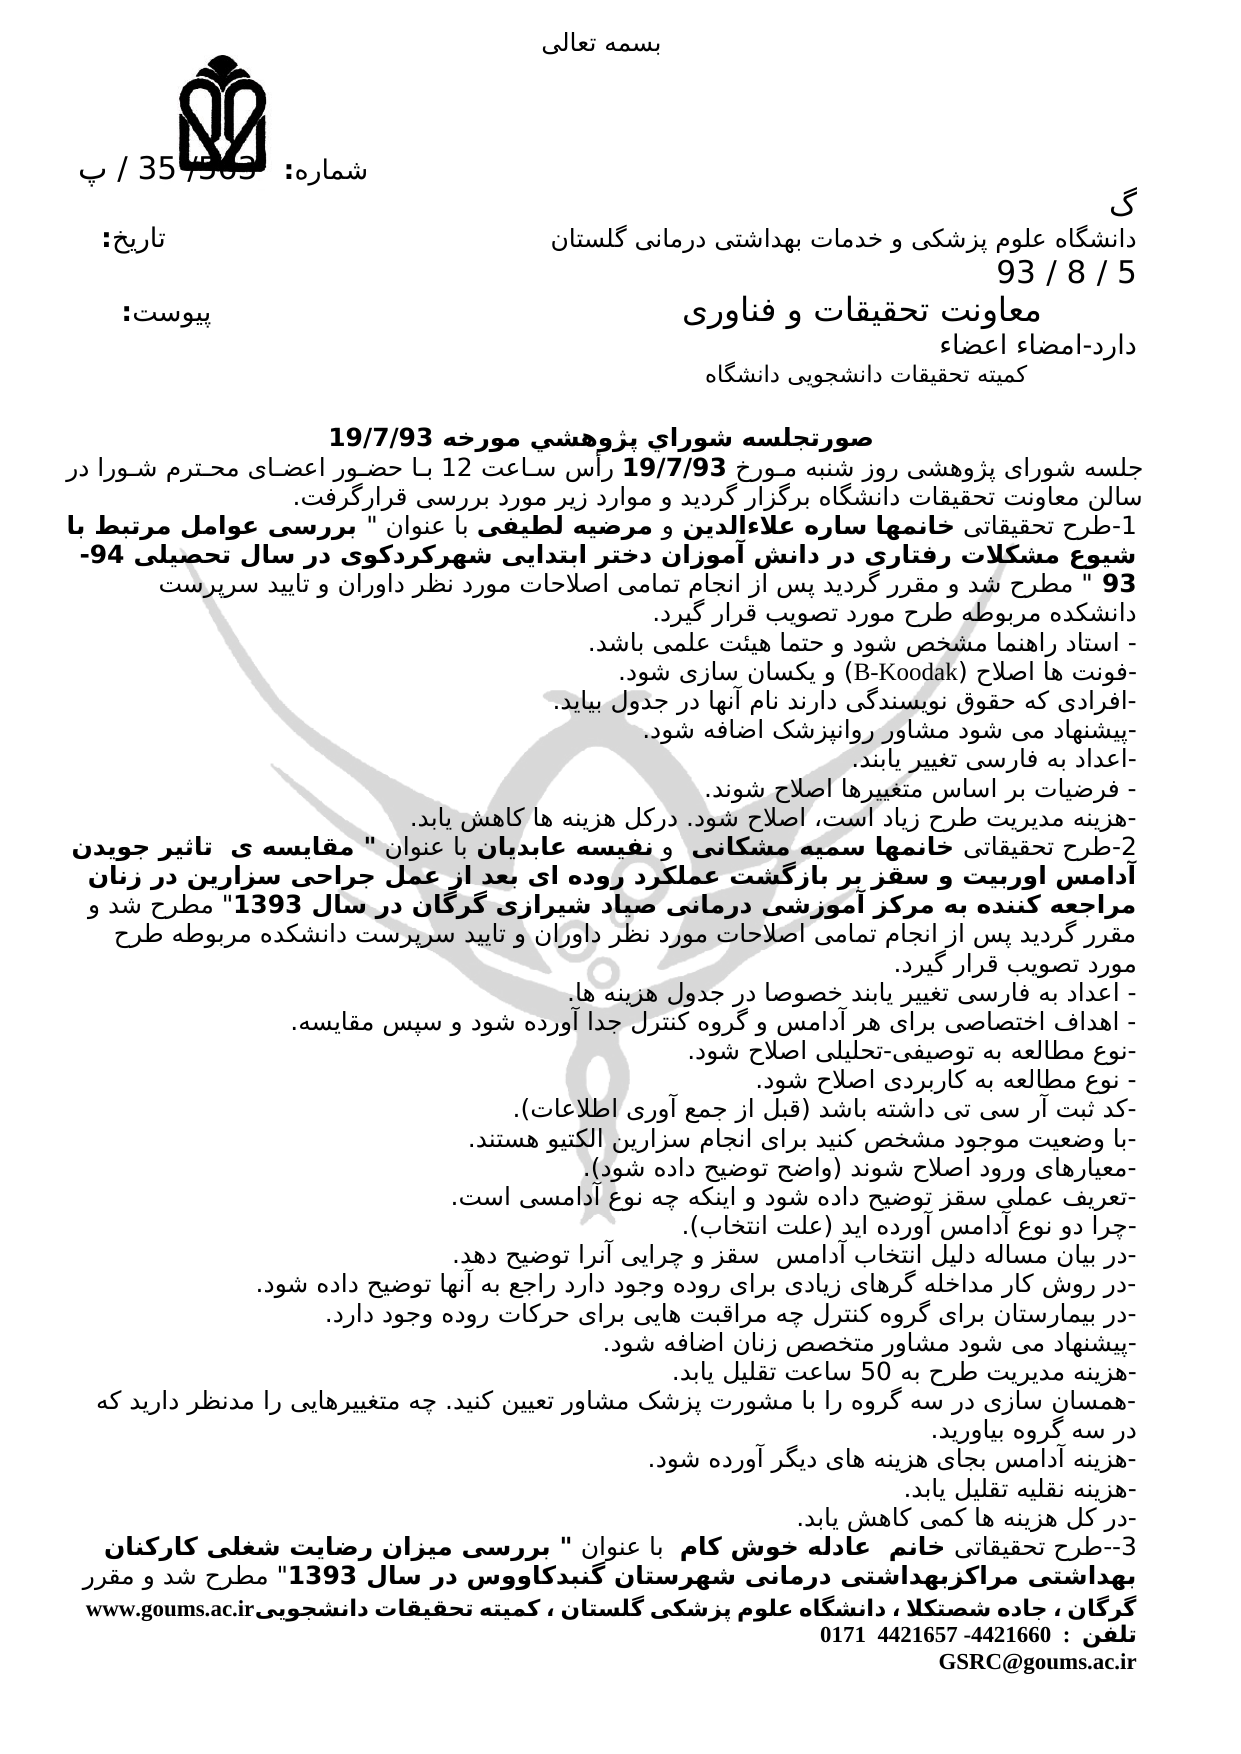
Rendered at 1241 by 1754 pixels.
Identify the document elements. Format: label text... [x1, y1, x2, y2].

text جلسه شورای پژوهشی روز شنبه مورخ 19/7/93 رأس ساعت 12 با حضور اعضای محترم شورا در سالن معاونت تحقیقات دانشگاه برگزار گرديد و موارد زیر مورد بررسی قرارگرفت. [66, 453, 1143, 511]
text -همسان سازی در سه گروه را با مشورت پزشک مشاور تعیین کنید. چه متغییرهایی را مدنظر دارید که در سه گروه بیاورید. [66, 1386, 1137, 1444]
text -هزینه نقلیه تقلیل یابد. [66, 1474, 1137, 1503]
text - نوع مطالعه به کاربردی اصلاح شود. [66, 1065, 1137, 1094]
text -هزینه مدیریت طرح به 50 ساعت تقلیل یابد. [66, 1357, 1137, 1386]
text کمیته تحقیقات دانشجویی دانشگاه [66, 361, 1137, 388]
text -با وضعیت موجود مشخص کنید برای انجام سزارین الکتیو هستند. [66, 1124, 1137, 1153]
text -در بیان مساله دلیل انتخاب آدامس سقز و چرایی آنرا توضیح دهد. [66, 1240, 1137, 1269]
text - استاد راهنما مشخص شود و حتما هیئت علمی باشد. [66, 628, 1137, 657]
text -هزینه آدامس بجای هزینه های دیگر آورده شود. [66, 1444, 1137, 1474]
text -تعریف عملی سقز توضیح داده شود و اینکه چه نوع آدامسی است. [66, 1182, 1137, 1211]
text -هزینه مدیریت طرح زیاد است، اصلاح شود. درکل هزینه ها کاهش یابد. [66, 803, 1137, 832]
text - اعداد به فارسی تغییر یابند خصوصا در جدول هزینه ها. [66, 978, 1137, 1007]
text -چرا دو نوع آدامس آورده اید (علت انتخاب). [66, 1211, 1137, 1240]
text -پیشنهاد می شود مشاور متخصص زنان اضافه شود. [66, 1328, 1137, 1357]
text 2-طرح تحقیقاتی خانمها سمیه مشکانی و نفیسه عابدیان با عنوان " مقایسه ی تاثیر جویدن آدامس اوربیت و سقز بر بازگشت عملکرد روده ای بعد از عمل جراحی سزارین در زنان مراجعه کننده به مرکز آموزشی درمانی صیاد شیرازی گرگان در سال 1393" مطرح شد و مقرر گردید پس از انجام تمامی اصلاحات مورد نظر داوران و تاييد سرپرست دانشکده مربوطه طرح مورد تصویب قرار گیرد. [66, 832, 1137, 978]
text -افرادی که حقوق نویسندگی دارند نام آنها در جدول بیاید. [66, 686, 1137, 715]
text شماره: 563/ 35 / پ گ [66, 150, 1137, 223]
text -نوع مطالعه به توصیفی-تحلیلی اصلاح شود. [66, 1036, 1137, 1065]
text -در کل هزینه ها کمی کاهش یابد. [66, 1503, 1137, 1532]
text -در روش کار مداخله گرهای زیادی برای روده وجود دارد راجع به آنها توضیح داده شود. [66, 1269, 1137, 1299]
text 1-طرح تحقیقاتی خانمها ساره علاءالدین و مرضیه لطیفی با عنوان " بررسی عوامل مرتبط با شیوع مشکلات رفتاری در دانش آموزان دختر ابتدایی شهرکردکوی در سال تحصیلی 94-93 " مطرح شد و مقرر گردید پس از انجام تمامی اصلاحات مورد نظر داوران و تاييد سرپرست دانشکده مربوطه طرح مورد تصویب قرار گیرد. [66, 511, 1137, 628]
text -کد ثبت آر سی تی داشته باشد (قبل از جمع آوری اطلاعات). [66, 1094, 1137, 1124]
text -فونت ها اصلاح (B-Koodak) و یکسان سازی شود. [66, 657, 1137, 686]
text -معیارهای ورود اصلاح شوند (واضح توضیح داده شود). [66, 1153, 1137, 1182]
text -اعداد به فارسی تغییر یابند. [66, 744, 1137, 774]
text -در بیمارستان برای گروه کنترل چه مراقبت هایی برای حرکات روده وجود دارد. [66, 1299, 1137, 1328]
text دانشگاه علوم پزشکی و خدمات بهداشتی درمانی گلستان تاریخ: 5 / 8 / 93 [66, 223, 1137, 291]
text - فرضیات بر اساس متغییرها اصلاح شوند. [66, 774, 1137, 803]
text معاونت تحقیقات و فناوری پیوست: دارد-امضاء اعضاء [66, 291, 1137, 361]
picture [150, 42, 284, 150]
text - اهداف اختصاصی برای هر آدامس و گروه کنترل جدا آورده شود و سپس مقایسه. [66, 1007, 1137, 1036]
text -پیشنهاد می شود مشاور روانپزشک اضافه شود. [66, 715, 1137, 744]
text صورتجلسه شوراي پژوهشي مورخه 19/7/93 [66, 424, 1137, 453]
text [66, 1532, 1137, 1590]
